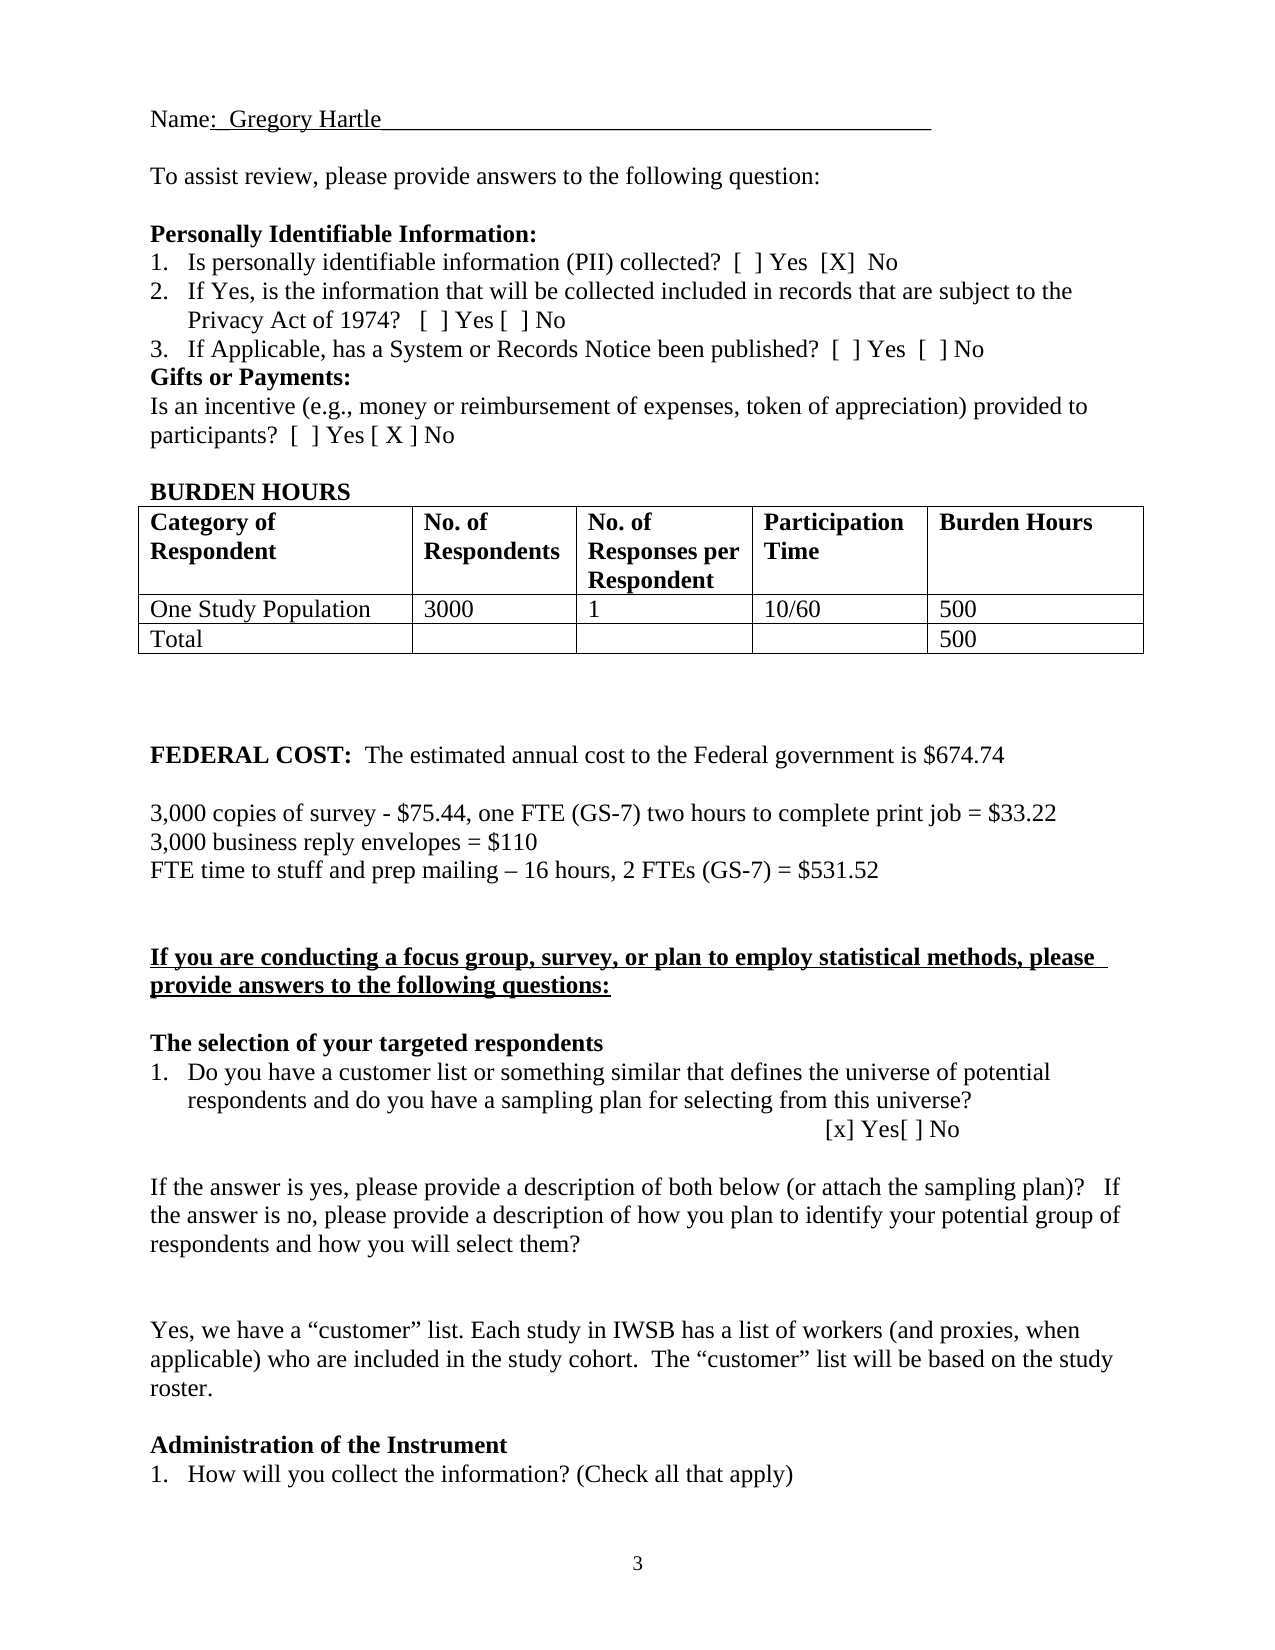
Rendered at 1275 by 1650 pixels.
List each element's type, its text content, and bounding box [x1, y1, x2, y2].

table_header Burden Hours [928, 507, 1143, 593]
text BURDEN HOURS [150, 477, 1125, 506]
list Gifts or Payments: [150, 362, 1125, 391]
text 3,000 business reply envelopes = $110 [150, 827, 1125, 855]
text FEDERAL COST: The estimated annual cost to the Federal government is $674.74 [150, 740, 1125, 769]
text 3,000 copies of survey - $75.44, one FTE (GS-7) two hours to complete print job = $33.22 [150, 798, 1125, 827]
table_cell One Study Population [139, 595, 412, 623]
list How will you collect the information? (Check all that apply) [150, 1459, 1125, 1488]
table_cell 3000 [413, 595, 576, 623]
table_cell 500 [928, 595, 1143, 623]
list Is personally identifiable information (PII) collected? [ ] Yes [X] No [150, 247, 1125, 276]
list Do you have a customer list or something similar that defines the universe of potential respondents and do you have a sampling plan for selecting from this universe? [x] Yes [ ] No [150, 1057, 1125, 1143]
text If you are conducting a focus group, survey, or plan to employ statistical methods, please provide answers to the following questions: [150, 942, 1125, 999]
table_cell Total [139, 624, 412, 653]
text Is an incentive (e.g., money or reimbursement of expenses, token of appreciation) provided to participants? [ ] Yes [ X ] No [150, 391, 1125, 449]
text Name:_Gregory Hartle____________________________________________ [150, 104, 1125, 132]
text Administration of the Instrument [150, 1430, 1125, 1459]
list If Applicable, has a System or Records Notice been published? [ ] Yes [ ] No [150, 334, 1125, 362]
text FTE time to stuff and prep mailing – 16 hours, 2 FTEs (GS-7) = $531.52 [150, 855, 1125, 884]
text If the answer is yes, please provide a description of both below (or attach the sampling plan)? If the answer is no, please provide a description of how you plan to identify your potential group of respondents and how you will select them? [150, 1172, 1125, 1258]
table_cell [413, 624, 576, 653]
table_header Participation Time [753, 507, 927, 593]
table_cell 1 [577, 595, 752, 623]
text Yes, we have a “customer” list. Each study in IWSB has a list of workers (and proxies, when applicable) who are included in the study cohort. The “customer” list will be based on the study roster. [150, 1315, 1125, 1402]
list If Yes, is the information that will be collected included in records that are subject to the Privacy Act of 1974? [ ] Yes [ ] No [150, 276, 1125, 334]
table_cell 500 [928, 624, 1143, 653]
table_cell [753, 624, 927, 653]
text The selection of your targeted respondents [150, 1028, 1125, 1057]
table_header Category of Respondent [139, 507, 412, 593]
table_header No. of Responses per Respondent [577, 507, 752, 593]
table_cell [577, 624, 752, 653]
text Personally Identifiable Information: [150, 219, 1125, 247]
table_cell 10/60 [753, 595, 927, 623]
text To assist review, please provide answers to the following question: [150, 161, 1125, 190]
table_header No. of Respondents [413, 507, 576, 593]
